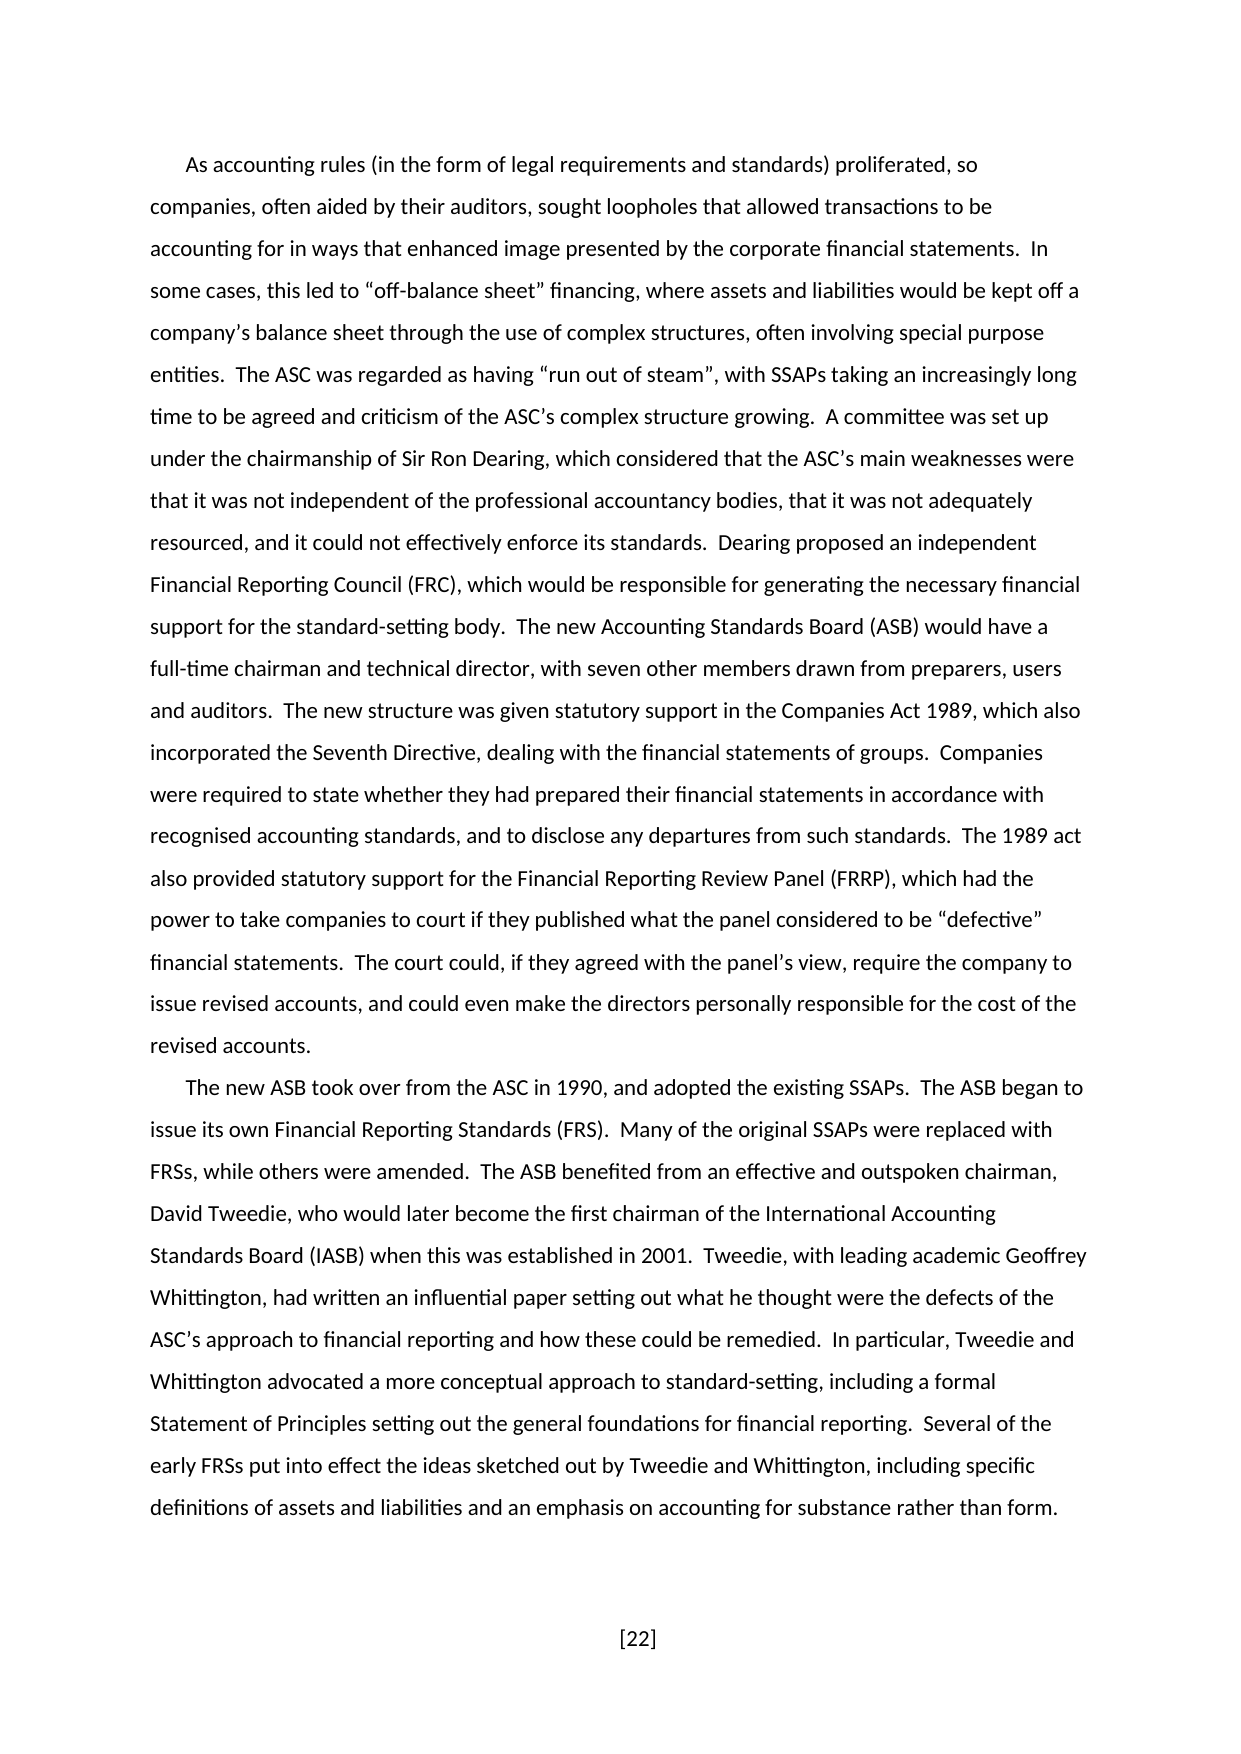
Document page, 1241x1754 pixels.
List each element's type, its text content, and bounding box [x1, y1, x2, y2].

text The new ASB took over from the ASC in 1990, and adopted the existing SSAPs. The ASB began to issue its own Financial Reporting Standards (FRS). Many of the original SSAPs were replaced with FRSs, while others were amended. The ASB benefited from an effective and outspoken chairman, David Tweedie, who would later become the first chairman of the International Accounting Standards Board (IASB) when this was established in 2001. Tweedie, with leading academic Geoffrey Whittington, had written an influential paper setting out what he thought were the defects of the ASC’s approach to financial reporting and how these could be remedied. In particular, Tweedie and Whittington advocated a more conceptual approach to standard-setting, including a formal Statement of Principles setting out the general foundations for financial reporting. Several of the early FRSs put into effect the ideas sketched out by Tweedie and Whittington, including specific definitions of assets and liabilities and an emphasis on accounting for substance rather than form. [150, 1073, 1090, 1521]
text As accounting rules (in the form of legal requirements and standards) proliferated, so companies, often aided by their auditors, sought loopholes that allowed transactions to be accounting for in ways that enhanced image presented by the corporate financial statements. In some cases, this led to “off-balance sheet” financing, where assets and liabilities would be kept off a company’s balance sheet through the use of complex structures, often involving special purpose entities. The ASC was regarded as having “run out of steam”, with SSAPs taking an increasingly long time to be agreed and criticism of the ASC’s complex structure growing. A committee was set up under the chairmanship of Sir Ron Dearing, which considered that the ASC’s main weaknesses were that it was not independent of the professional accountancy bodies, that it was not adequately resourced, and it could not effectively enforce its standards. Dearing proposed an independent Financial Reporting Council (FRC), which would be responsible for generating the necessary financial support for the standard-setting body. The new Accounting Standards Board (ASB) would have a full-time chairman and technical director, with seven other members drawn from preparers, users and auditors. The new structure was given statutory support in the Companies Act 1989, which also incorporated the Seventh Directive, dealing with the financial statements of groups. Companies were required to state whether they had prepared their financial statements in accordance with recognised accounting standards, and to disclose any departures from such standards. The 1989 act also provided statutory support for the Financial Reporting Review Panel (FRRP), which had the power to take companies to court if they published what the panel considered to be “defective” financial statements. The court could, if they agreed with the panel’s view, require the company to issue revised accounts, and could even make the directors personally responsible for the cost of the revised accounts. [150, 150, 1090, 1059]
